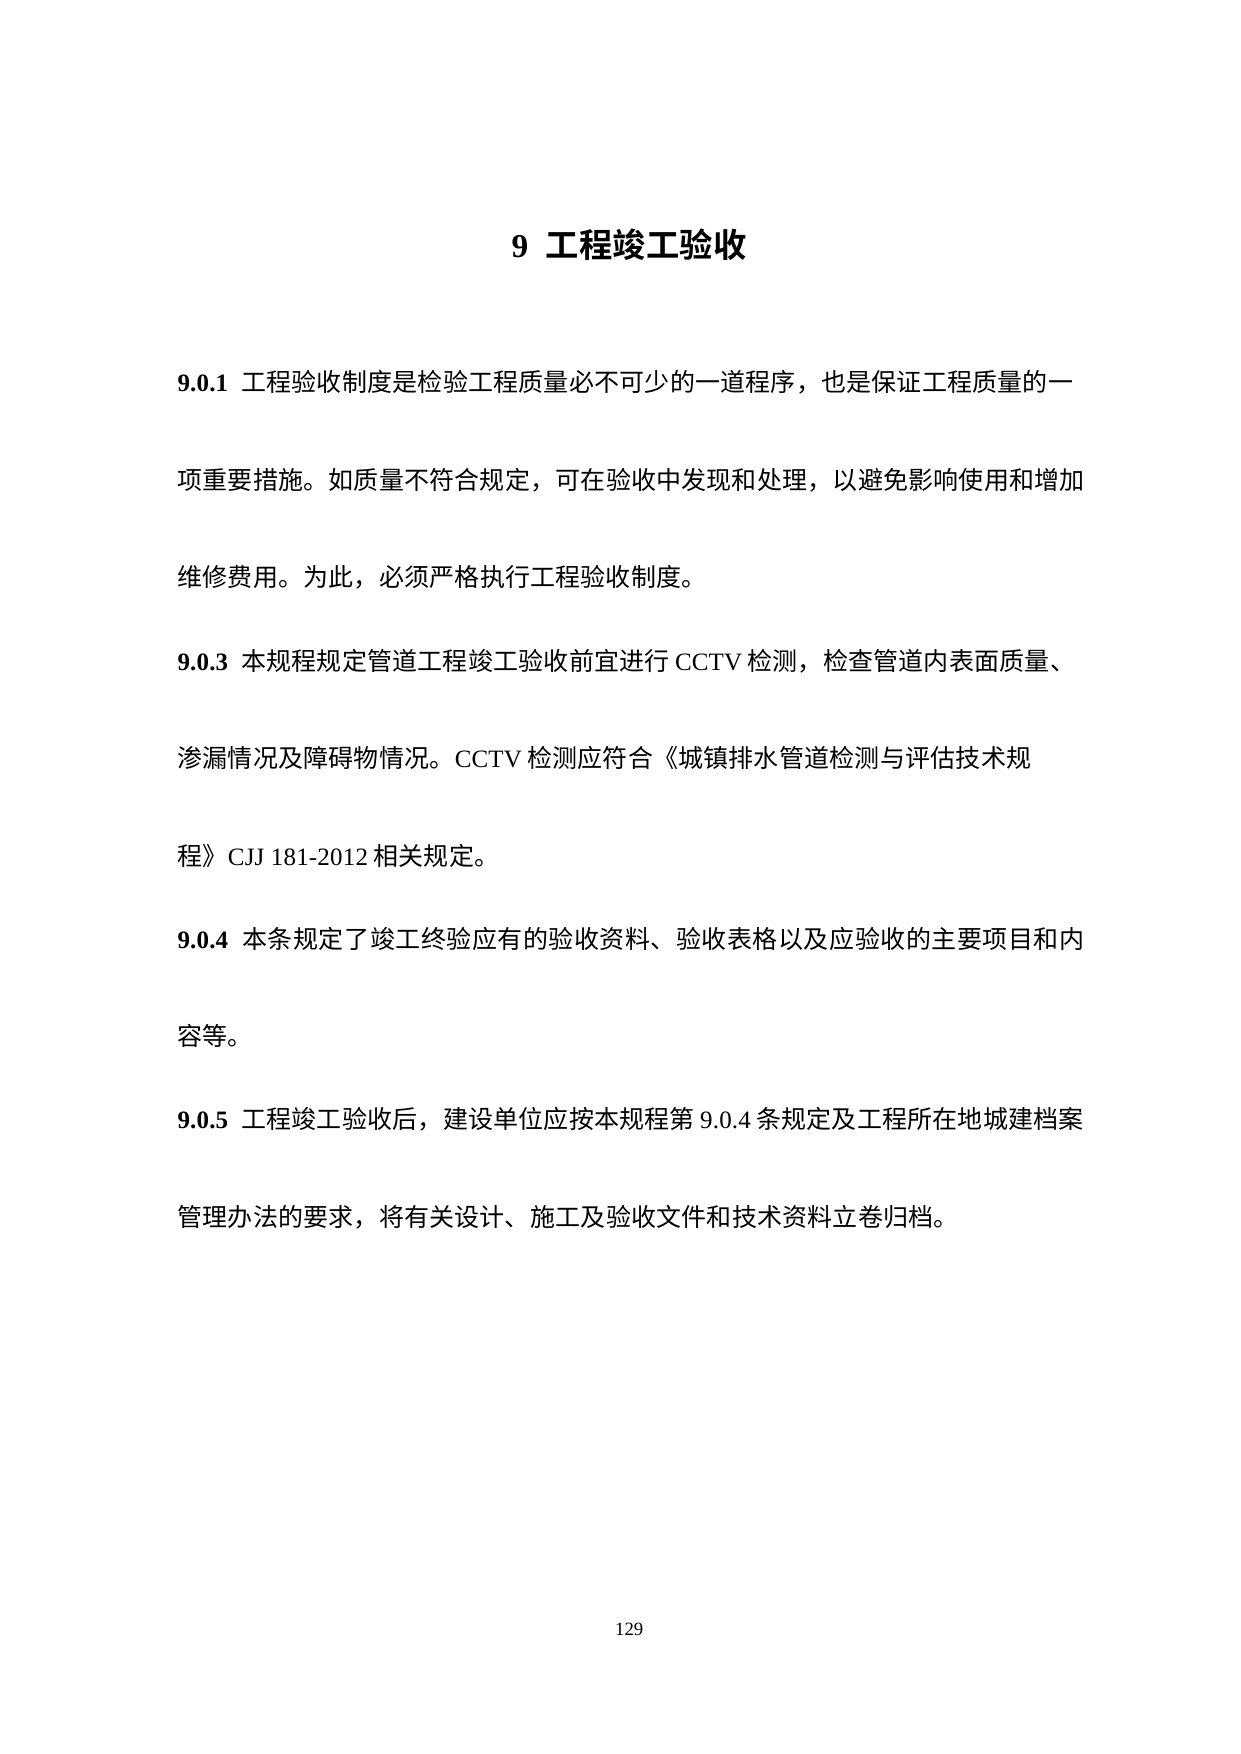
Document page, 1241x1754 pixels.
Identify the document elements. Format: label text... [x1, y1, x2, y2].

text 9.0.4 本条规定了竣工终验应有的验收资料、验收表格以及应验收的主要项目和内容等。 [177, 905, 1087, 1067]
text 9.0.1 工程验收制度是检验工程质量必不可少的一道程序，也是保证工程质量的一项重要措施。如质量不符合规定，可在验收中发现和处理，以避免影响使用和增加维修费用。为此，必须严格执行工程验收制度。 [177, 348, 1087, 608]
text 9.0.3 本规程规定管道工程竣工验收前宜进行CCTV检测，检查管道内表面质量、渗漏情况及障碍物情况。CCTV检测应符合《城镇排水管道检测与评估技术规程》CJJ 181-2012相关规定。 [177, 627, 1081, 887]
subtitle 9 工程竣工验收 [177, 211, 1081, 276]
text 9.0.5 工程竣工验收后，建设单位应按本规程第9.0.4条规定及工程所在地城建档案管理办法的要求，将有关设计、施工及验收文件和技术资料立卷归档。 [177, 1085, 1087, 1248]
